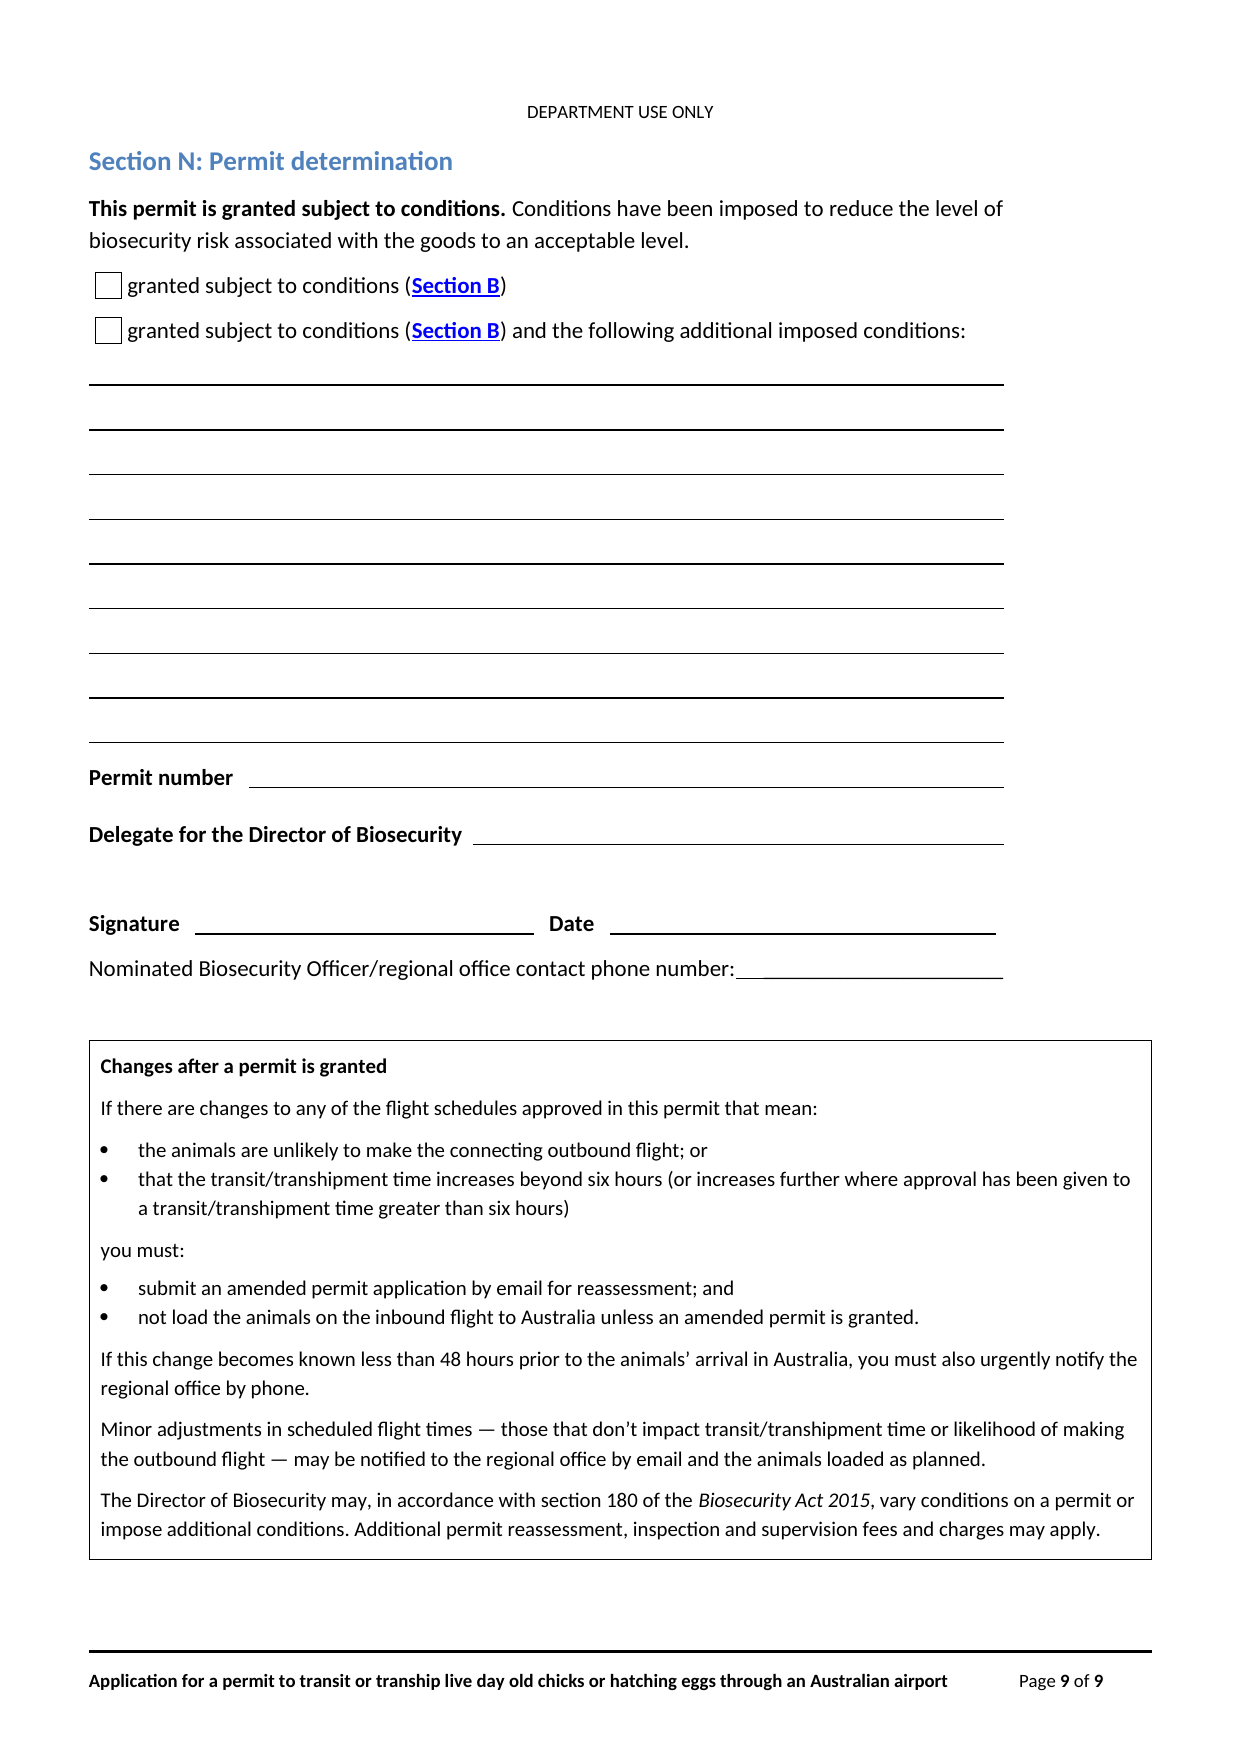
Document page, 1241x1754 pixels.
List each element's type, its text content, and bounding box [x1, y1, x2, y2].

text DEPARTMENT USE ONLY [89, 100, 1152, 123]
table_header Changes after a permit is granted If there are changes to any of the flight schedules approved in this permit that mean: the animals are unlikely to make the connecting outbound flight; or that the transit/transhipment time increases beyond six hours (or increases further where approval has been given to a transit/transhipment time greater than six hours) you must: submit an amended permit application by email for reassessment; and not load the animals on the inbound flight to Australia unless an amended permit is granted. If this change becomes known less than 48 hours prior to the animals’ arrival in Australia, you must also urgently notify the regional office by phone. Minor adjustments in scheduled flight times — those that don’t impact transit/transhipment time or likelihood of making the outbound flight — may be notified to the regional office by email and the animals loaded as planned. The Director of Biosecurity may, in accordance with section 180 of the Biosecurity Act 2015, vary conditions on a permit or impose additional conditions. Additional permit reassessment, inspection and supervision fees and charges may apply. [90, 1041, 1151, 1558]
text granted subject to conditions (Section B) and the following additional imposed conditions: [89, 316, 1152, 344]
text Permit number [89, 763, 1152, 791]
subtitle Section N: Permit determination [89, 144, 1152, 177]
text This permit is granted subject to conditions. Conditions have been imposed to reduce the level of biosecurity risk associated with the goods to an acceptable level. [89, 194, 1004, 254]
text granted subject to conditions (Section B) [89, 271, 1152, 299]
text Nominated Biosecurity Officer/regional office contact phone number: _____________________ [89, 954, 1092, 982]
text Delegate for the Director of Biosecurity [89, 820, 1152, 848]
text Signature Date [89, 909, 1152, 937]
